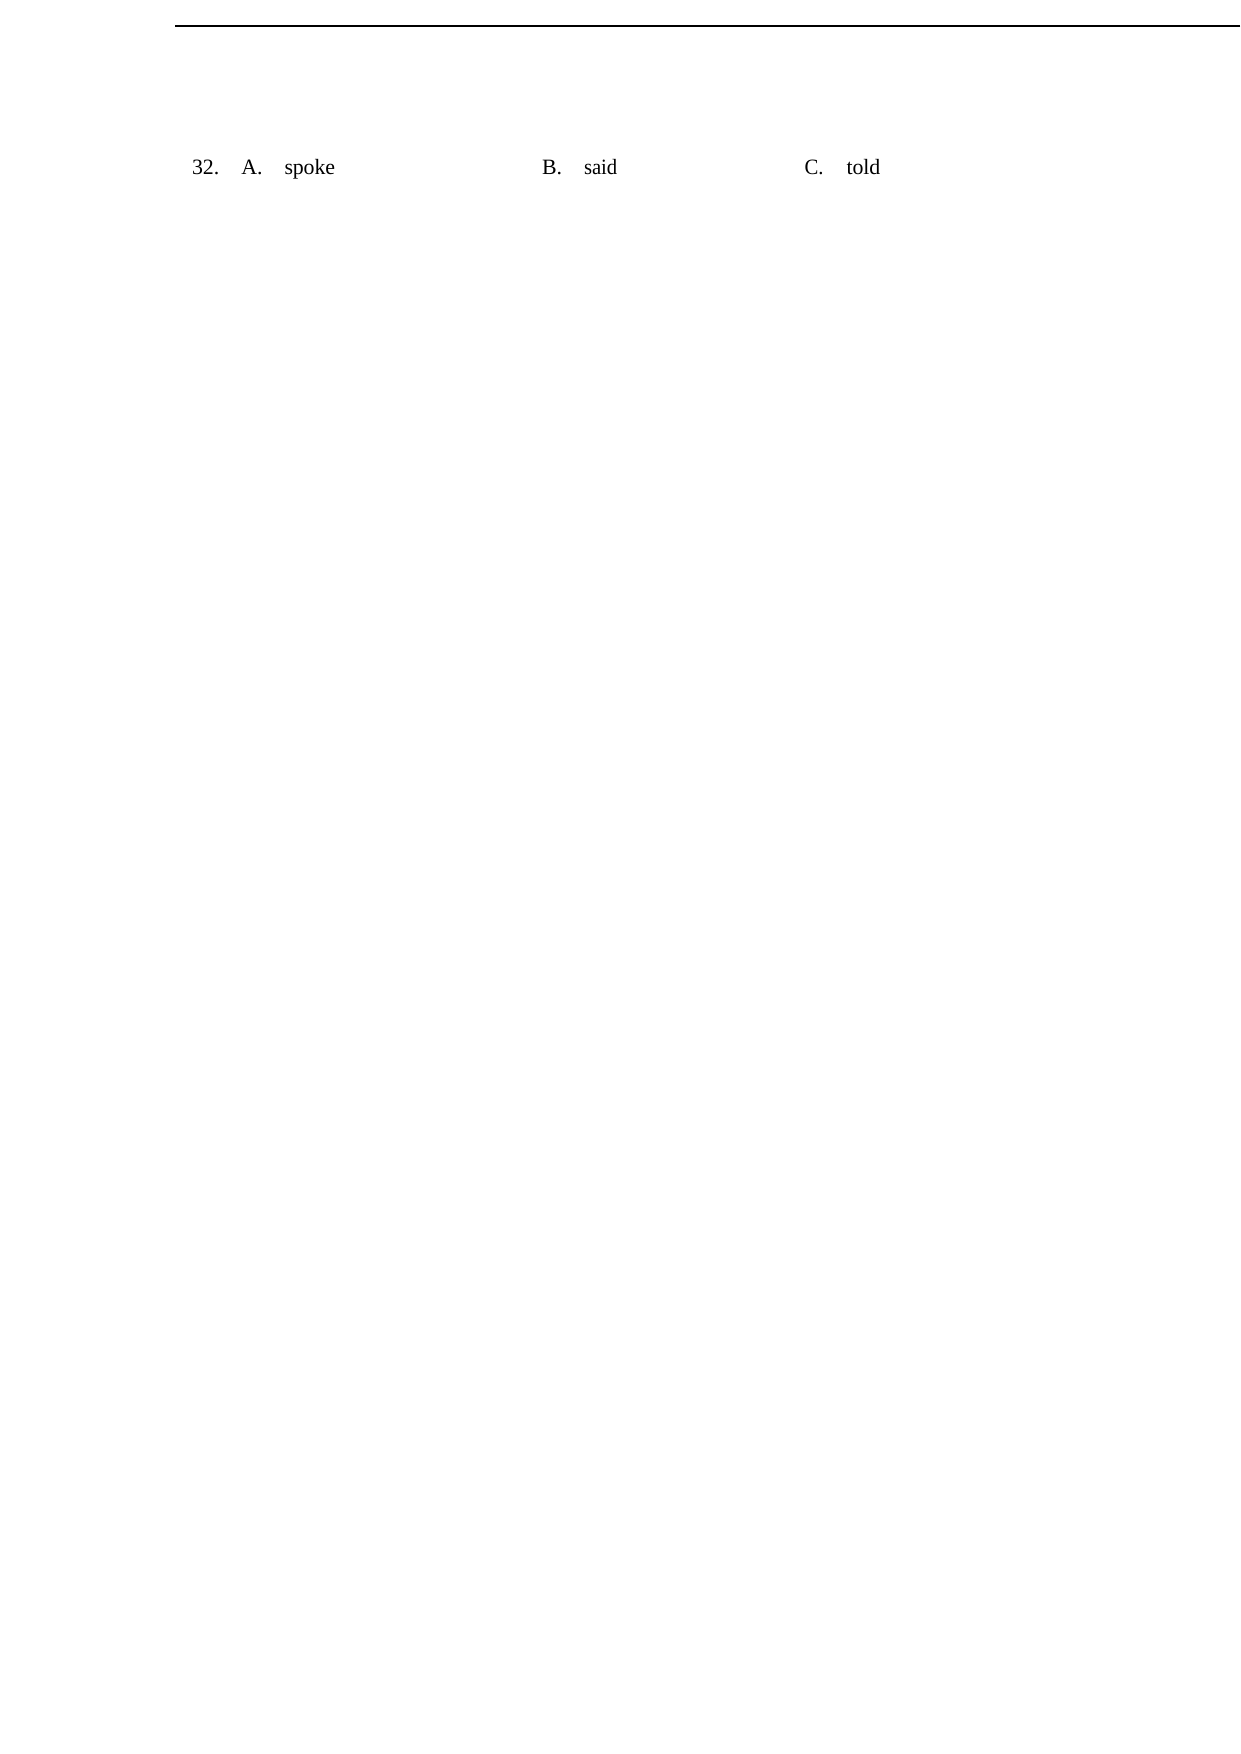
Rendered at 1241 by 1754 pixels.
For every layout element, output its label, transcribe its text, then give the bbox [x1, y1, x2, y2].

list A. spoke B. said C. told [192, 154, 1240, 179]
